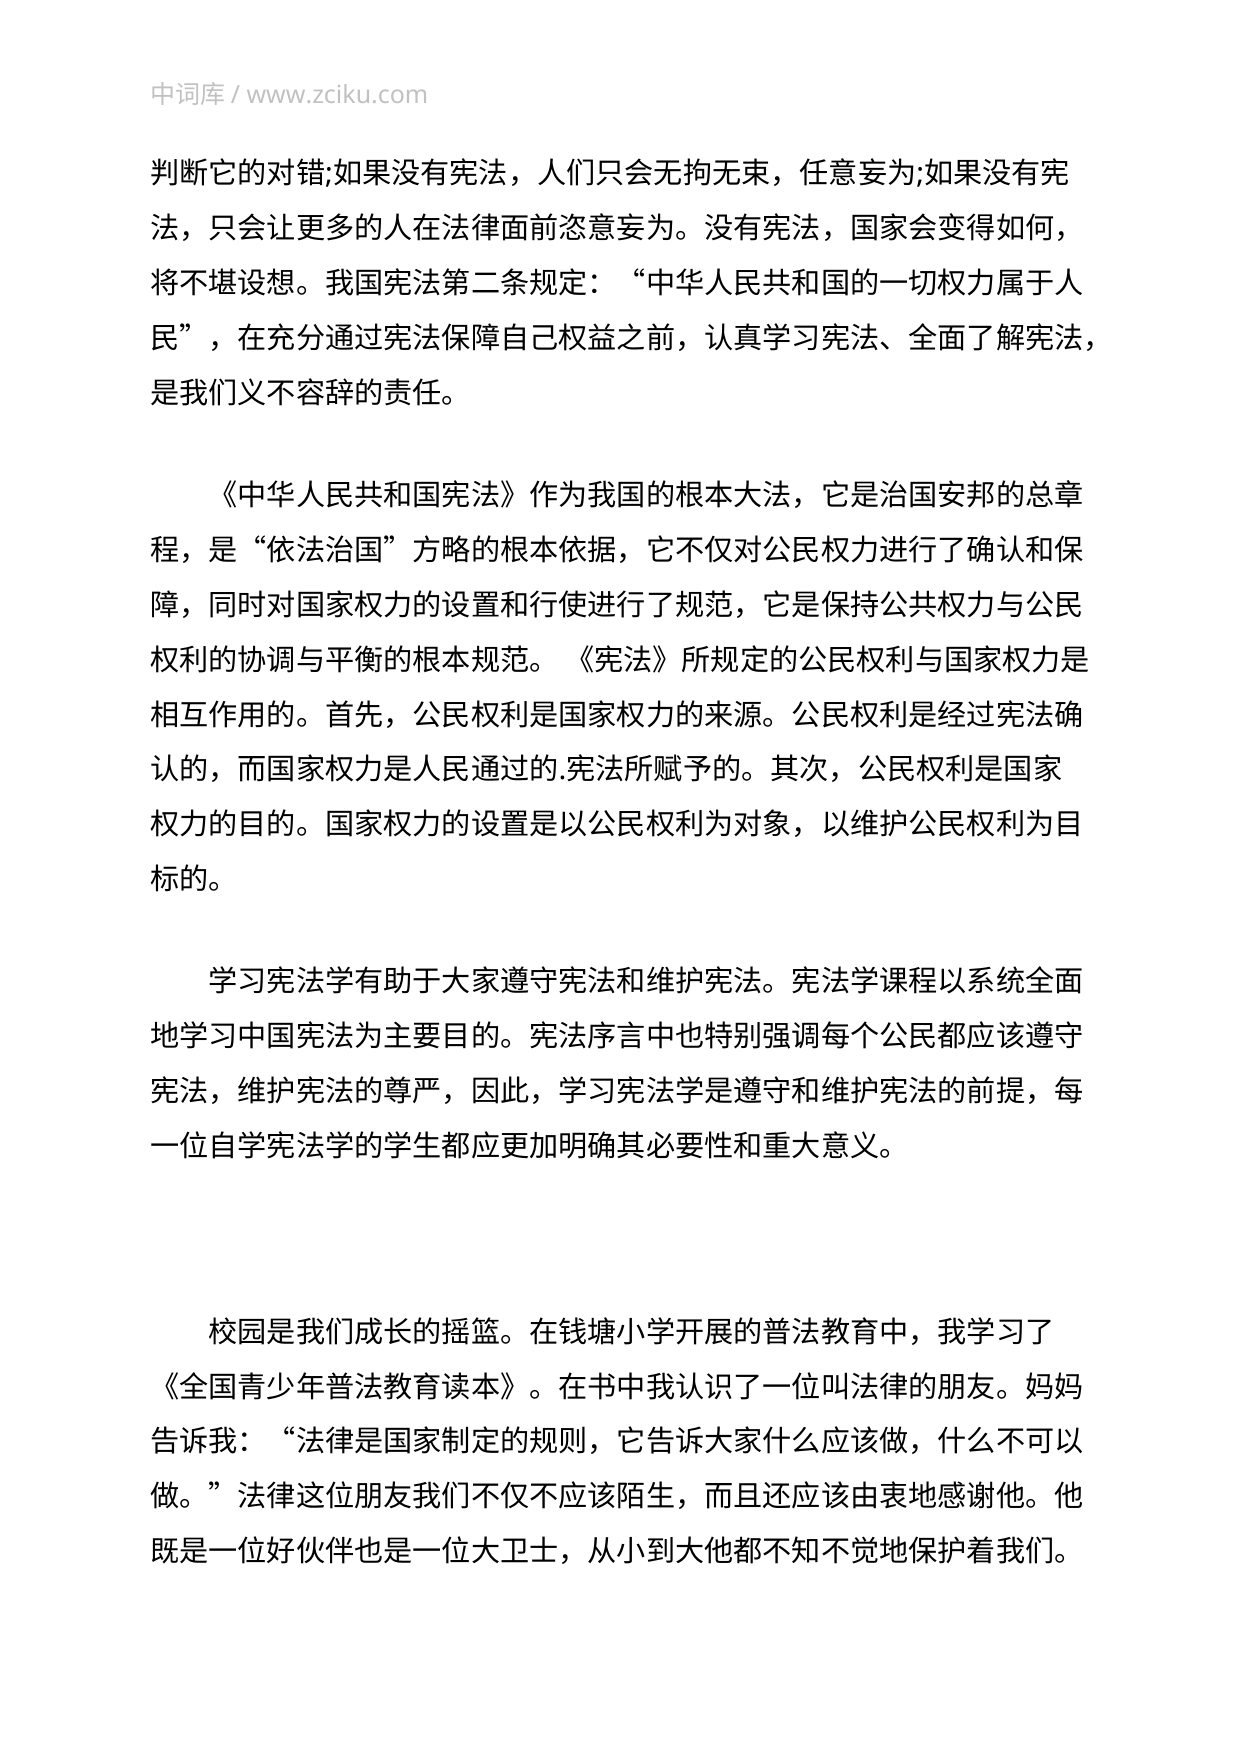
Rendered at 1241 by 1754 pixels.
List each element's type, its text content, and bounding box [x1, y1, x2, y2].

text 学习宪法学有助于大家遵守宪法和维护宪法。宪法学课程以系统全面地学习中国宪法为主要目的。宪法序言中也特别强调每个公民都应该遵守宪法，维护宪法的尊严，因此，学习宪法学是遵守和维护宪法的前提，每一位自学宪法学的学生都应更加明确其必要性和重大意义。 [150, 958, 1090, 1164]
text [150, 1308, 1090, 1570]
text 《中华人民共和国宪法》作为我国的根本大法，它是治国安邦的总章程，是“依法治国”方略的根本依据，它不仅对公民权力进行了确认和保障，同时对国家权力的设置和行使进行了规范，它是保持公共权力与公民权利的协调与平衡的根本规范。 《宪法》所规定的公民权利与国家权力是相互作用的。首先，公民权利是国家权力的来源。公民权利是经过宪法确认的，而国家权力是人民通过的.宪法所赋予的。其次，公民权利是国家权力的目的。国家权力的设置是以公民权利为对象，以维护公民权利为目标的。 [150, 471, 1090, 898]
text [150, 150, 1090, 412]
